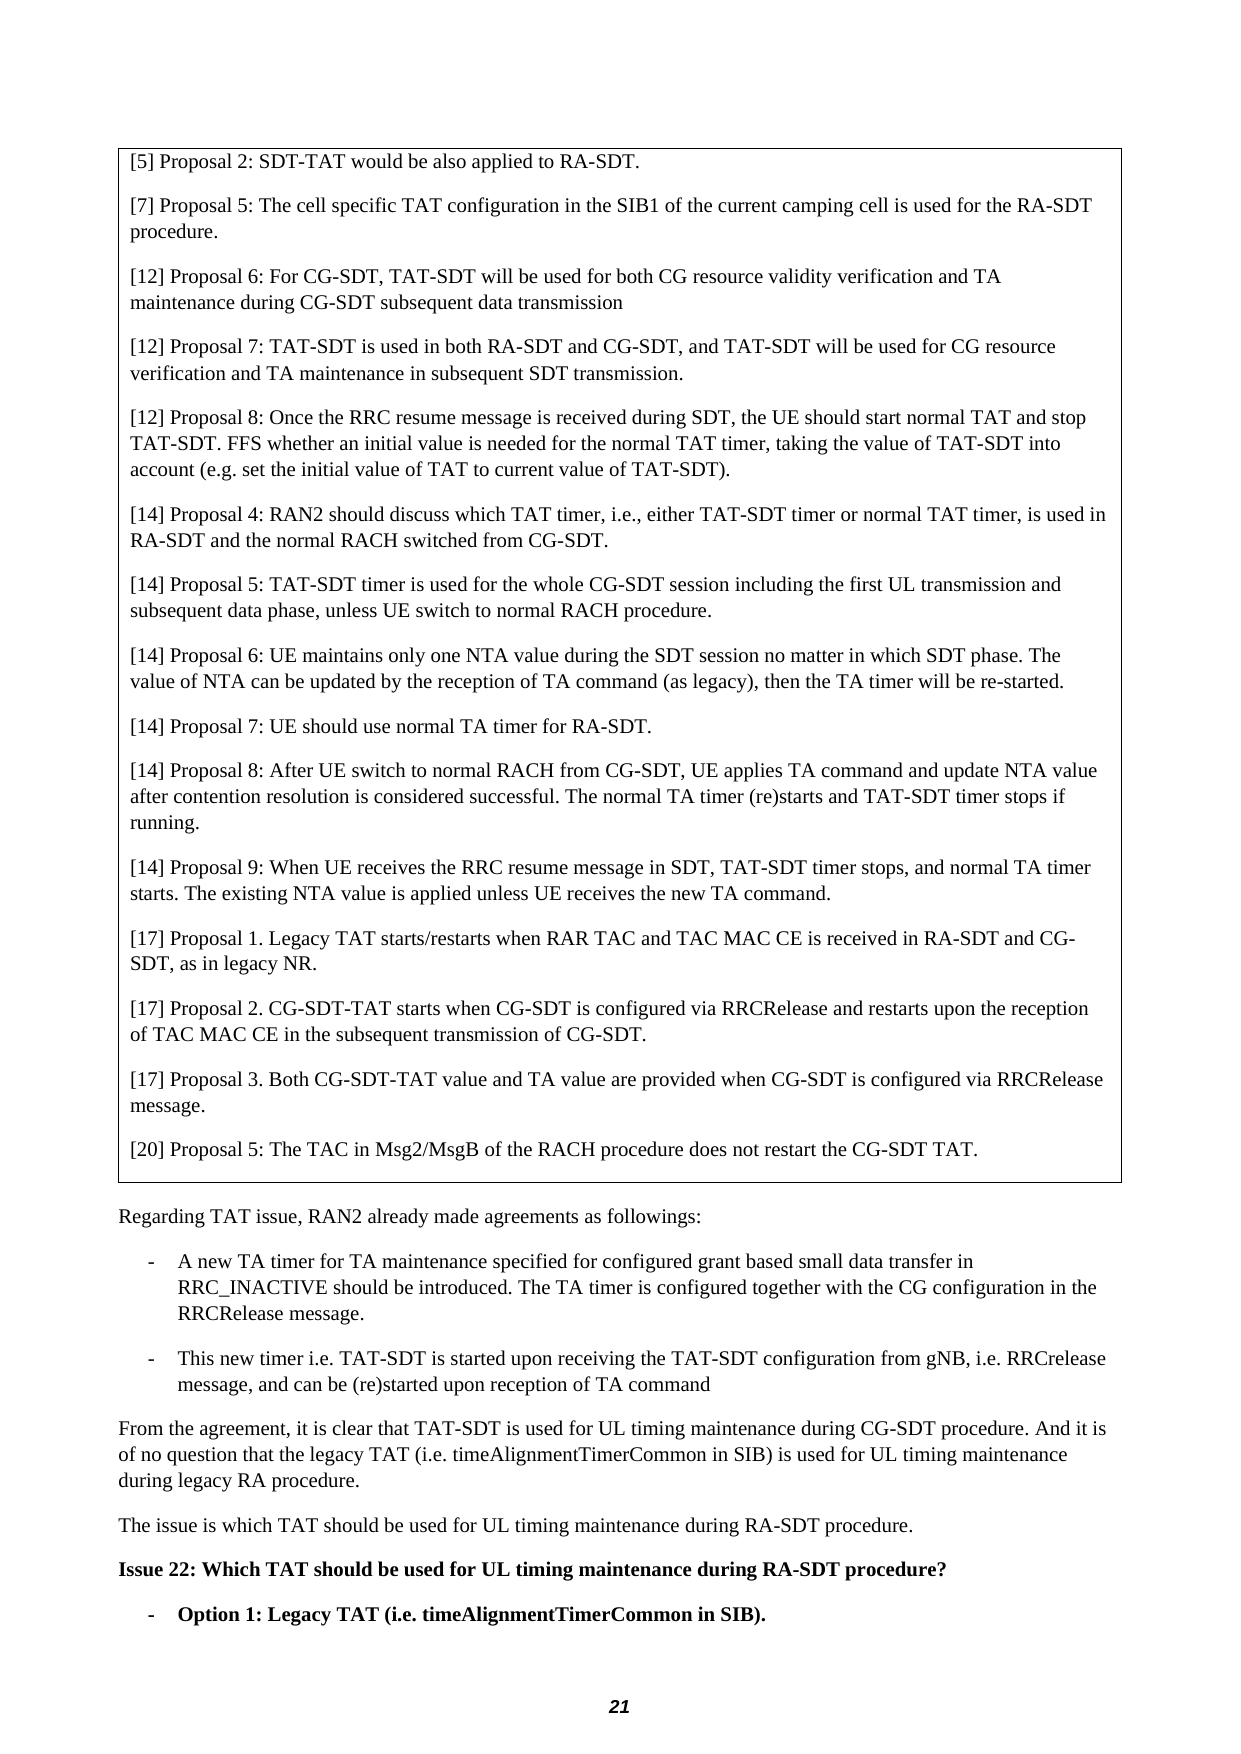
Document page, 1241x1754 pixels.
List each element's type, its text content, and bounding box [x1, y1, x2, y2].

text - Option 1: Legacy TAT (i.e. timeAlignmentTimerCommon in SIB). [148, 1602, 1122, 1626]
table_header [119, 149, 1121, 1182]
text - This new timer i.e. TAT-SDT is started upon receiving the TAT-SDT configuration from gNB, i.e. RRCrelease message, and can be (re)started upon reception of TA command [148, 1346, 1122, 1396]
text From the agreement, it is clear that TAT-SDT is used for UL timing maintenance during CG-SDT procedure. And it is of no question that the legacy TAT (i.e. timeAlignmentTimerCommon in SIB) is used for UL timing maintenance during legacy RA procedure. [118, 1416, 1122, 1492]
text Regarding TAT issue, RAN2 already made agreements as followings: [118, 1204, 1122, 1228]
text The issue is which TAT should be used for UL timing maintenance during RA-SDT procedure. [118, 1513, 1122, 1537]
text - A new TA timer for TA maintenance specified for configured grant based small data transfer in RRC_INACTIVE should be introduced. The TA timer is configured together with the CG configuration in the RRCRelease message. [148, 1249, 1122, 1325]
text Issue 22: Which TAT should be used for UL timing maintenance during RA-SDT procedure? [118, 1557, 1122, 1581]
